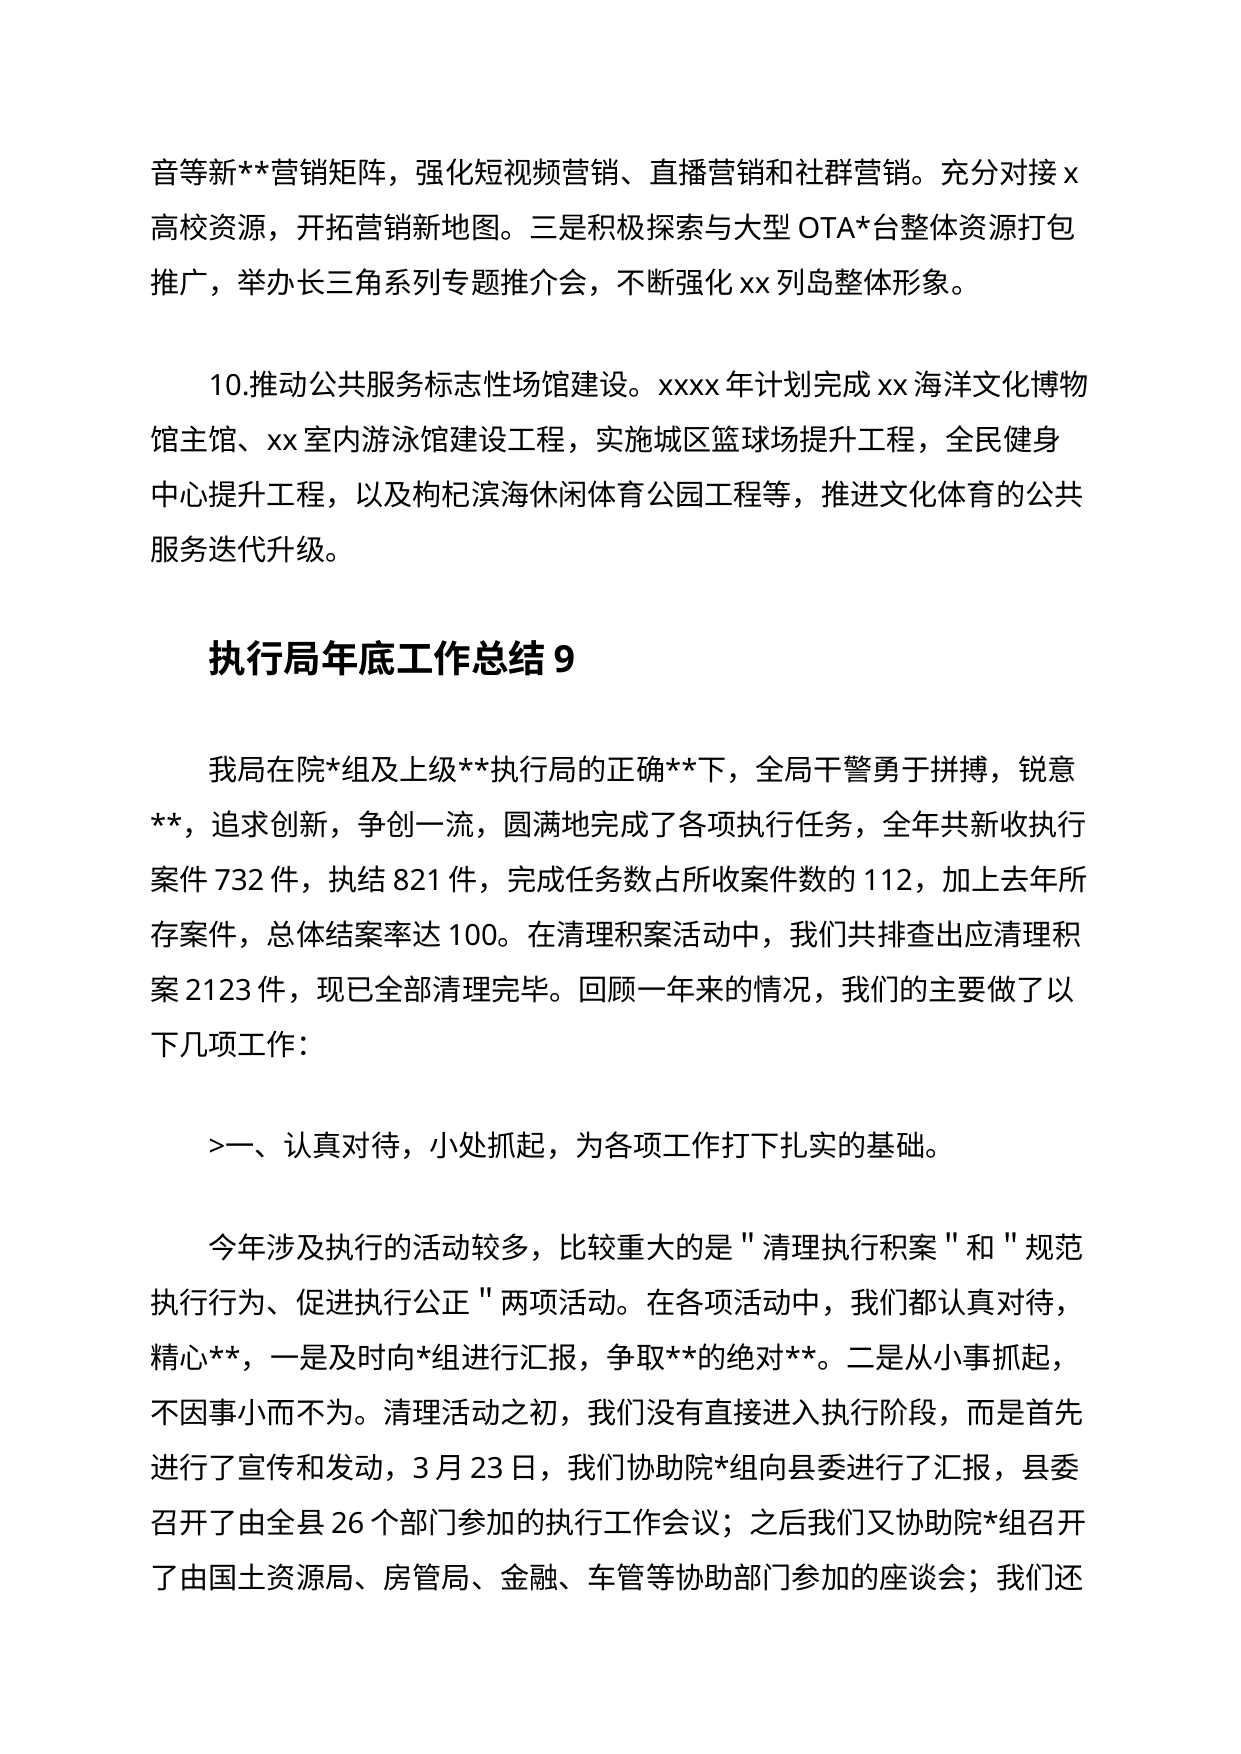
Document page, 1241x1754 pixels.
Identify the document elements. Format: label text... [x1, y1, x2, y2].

text 我局在院*组及上级**执行局的正确**下，全局干警勇于拼搏，锐意**，追求创新，争创一流，圆满地完成了各项执行任务，全年共新收执行案件732件，执结821件，完成任务数占所收案件数的112，加上去年所存案件，总体结案率达100。在清理积案活动中，我们共排查出应清理积案2123件，现已全部清理完毕。回顾一年来的情况，我们的主要做了以下几项工作： [150, 746, 1090, 1063]
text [150, 1225, 1090, 1597]
text 执行局年底工作总结9 [150, 629, 1090, 683]
text >一、认真对待，小处抓起，为各项工作打下扎实的基础。 [150, 1123, 1090, 1165]
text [150, 150, 1090, 302]
text 10.推动公共服务标志性场馆建设。xxxx年计划完成xx海洋文化博物馆主馆、xx室内游泳馆建设工程，实施城区篮球场提升工程，全民健身中心提升工程，以及枸杞滨海休闲体育公园工程等，推进文化体育的公共服务迭代升级。 [150, 362, 1090, 569]
